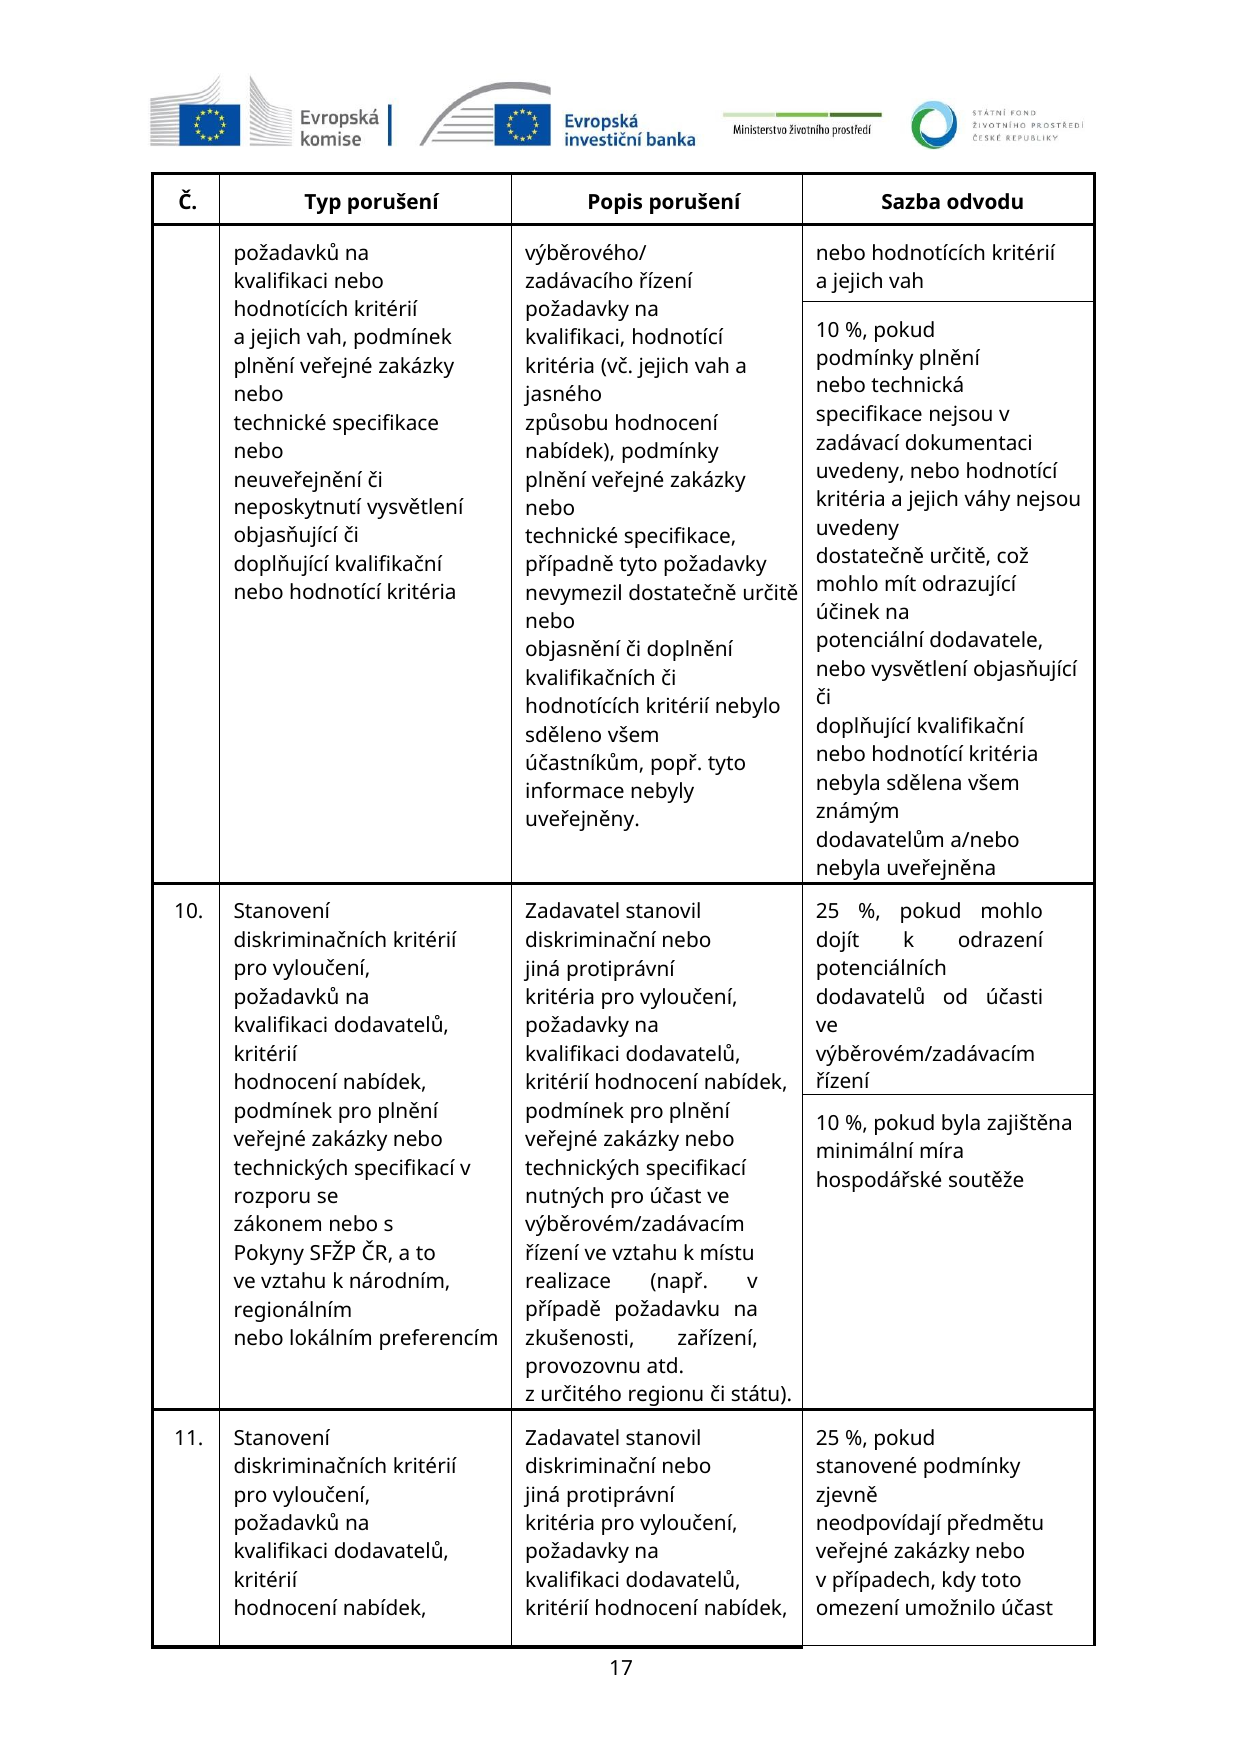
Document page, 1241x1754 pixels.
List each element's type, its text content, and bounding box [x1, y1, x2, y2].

table_header Typ porušení [220, 175, 511, 223]
table_header Č. [154, 175, 219, 223]
table_cell výběrového/zadávacího řízení požadavky na kvalifikaci, hodnotící kritéria (vč. jejich vah a jasného způsobu hodnocení nabídek), podmínky plnění veřejné zakázky nebo technické specifikace, případně tyto požadavky nevymezil dostatečně určitě nebo objasnění či doplnění kvalifikačních či hodnotících kritérií nebylo sděleno všem účastníkům, popř. tyto informace nebyly uveřejněny. [512, 226, 802, 882]
picture [147, 73, 1085, 150]
table_cell Stanovení diskriminačních kritérií pro vyloučení, požadavků na kvalifikaci dodavatelů, kritérií hodnocení nabídek, podmínek pro plnění veřejné zakázky nebo technických specifikací v rozporu se zákonem nebo s Pokyny SFŽP ČR, a to ve vztahu k národním, regionálním nebo lokálním preferencím [220, 885, 511, 1408]
table_cell 11. [154, 1411, 219, 1645]
table_header Popis porušení [512, 175, 802, 223]
table_cell 25 %, pokud mohlo dojít k odrazení potenciálních dodavatelů od účasti ve výběrovém/zadávacím řízení [803, 885, 1093, 1094]
table_cell 10 %, pokud byla zajištěna minimální míra hospodářské soutěže [803, 1095, 1093, 1408]
table_cell 10. [154, 885, 219, 1408]
table_cell Zadavatel stanovil diskriminační nebo jiná protiprávní kritéria pro vyloučení, požadavky na kvalifikaci dodavatelů, kritérií hodnocení nabídek, podmínek pro plnění veřejné zakázky nebo technických specifikací nutných pro účast ve výběrovém/zadávacím řízení ve vztahu k místu realizace (např. v případě požadavku na zkušenosti, zařízení, provozovnu atd. z určitého regionu či státu). [512, 885, 802, 1408]
table_header Sazba odvodu [803, 175, 1093, 223]
table_cell 10 %, pokud podmínky plnění nebo technická specifikace nejsou v zadávací dokumentaci uvedeny, nebo hodnotící kritéria a jejich váhy nejsou uvedeny dostatečně určitě, což mohlo mít odrazující účinek na potenciální dodavatele, nebo vysvětlení objasňující či doplňující kvalifikační nebo hodnotící kritéria nebyla sdělena všem známým dodavatelům a/nebo nebyla uveřejněna [803, 302, 1093, 882]
table_cell [154, 226, 219, 882]
table_cell požadavků na kvalifikaci nebo hodnotících kritérií a jejich vah, podmínek plnění veřejné zakázky nebo technické specifikace nebo neuveřejnění či neposkytnutí vysvětlení objasňující či doplňující kvalifikační nebo hodnotící kritéria [220, 226, 511, 882]
table_cell nebo hodnotících kritérií a jejich vah [803, 226, 1093, 301]
